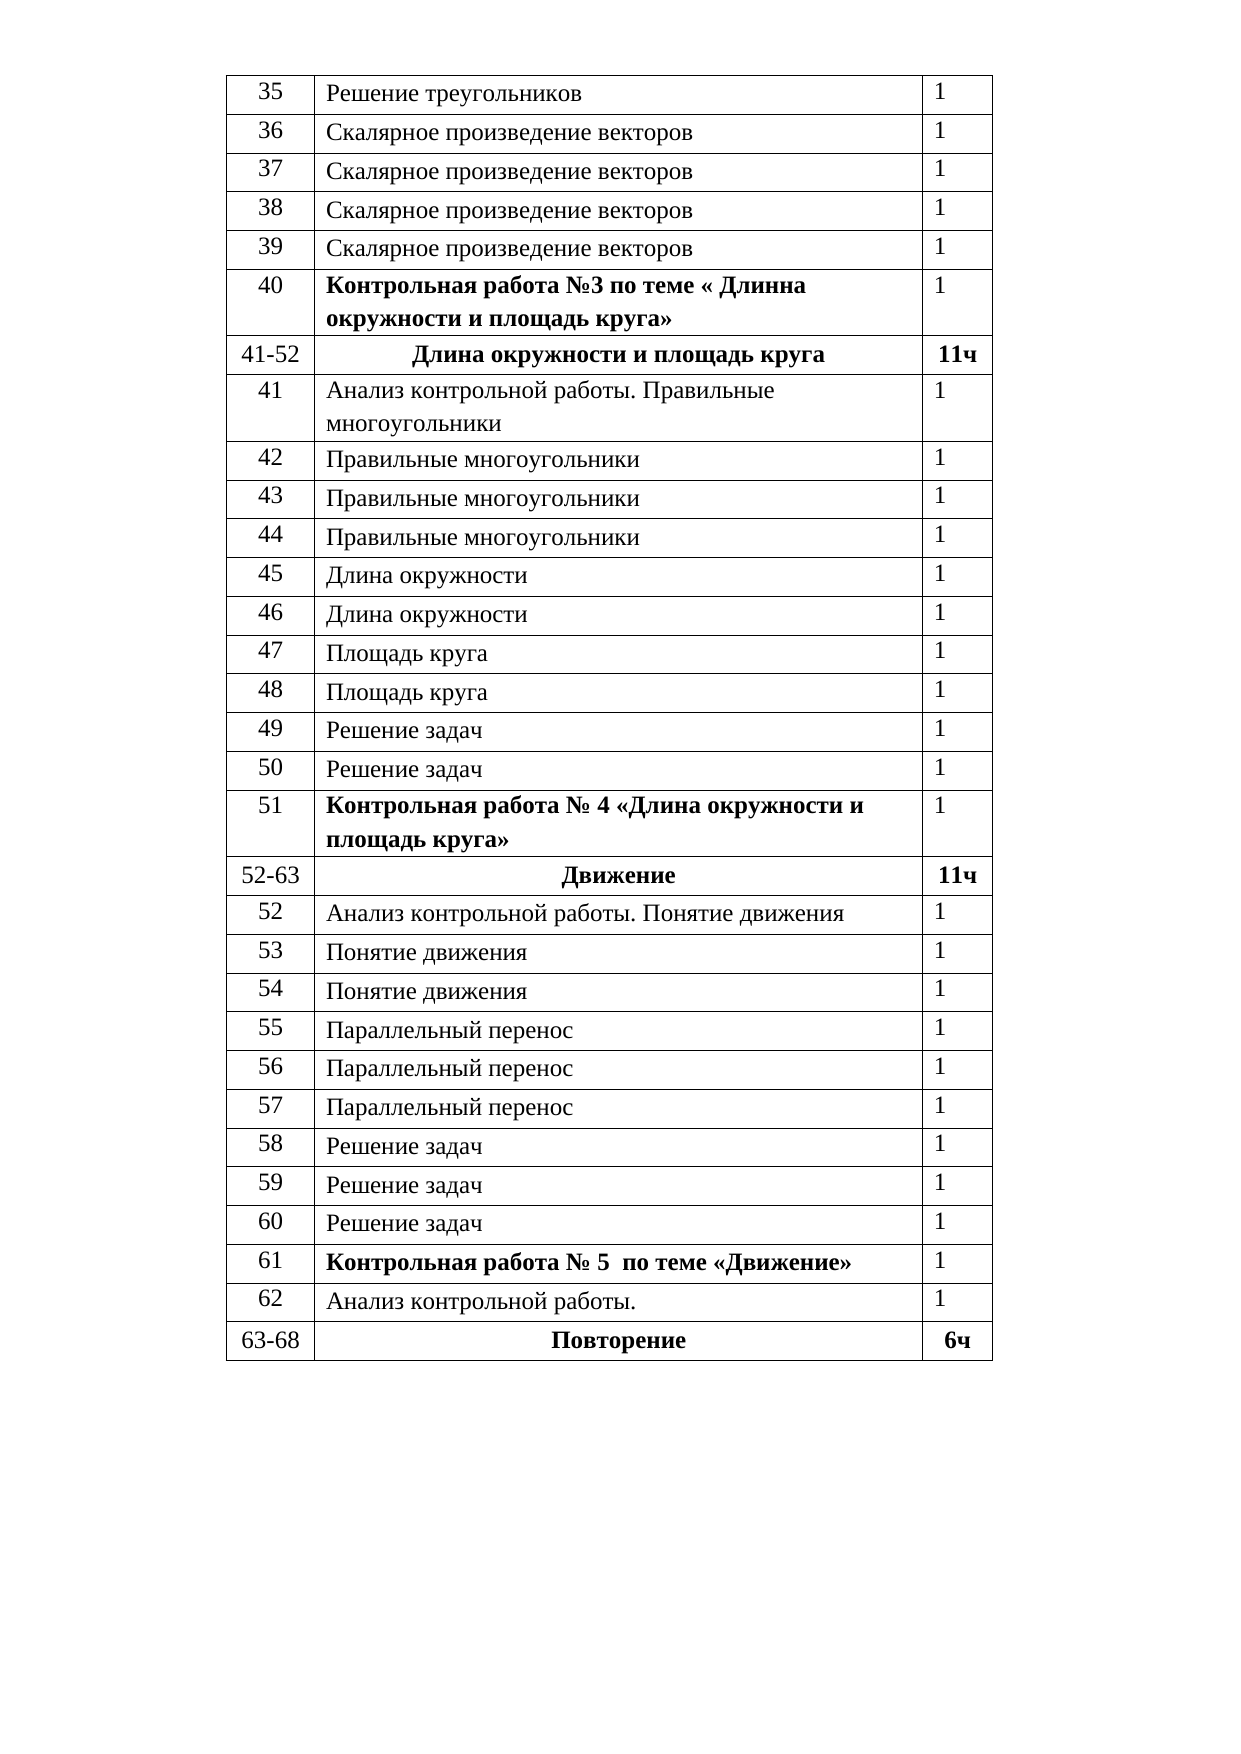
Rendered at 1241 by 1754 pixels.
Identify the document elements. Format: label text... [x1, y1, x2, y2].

table_cell Повторение [315, 1322, 922, 1360]
table_cell Движение [315, 857, 922, 895]
table_cell 35 [227, 76, 314, 114]
table_cell 6ч [923, 1322, 992, 1360]
table_cell 42 [227, 442, 314, 479]
table_cell 1 [923, 1245, 992, 1282]
table_cell 63-68 [227, 1322, 314, 1360]
table_cell 11ч [923, 857, 992, 895]
table_cell 37 [227, 154, 314, 191]
table_cell Решение задач [315, 1129, 922, 1166]
table_cell 1 [923, 1206, 992, 1244]
table_cell 1 [923, 270, 992, 335]
table_cell Площадь круга [315, 636, 922, 673]
table_cell Решение задач [315, 1167, 922, 1205]
table_cell 47 [227, 636, 314, 673]
table_cell 1 [923, 558, 992, 596]
table_cell 56 [227, 1051, 314, 1089]
table_cell 1 [923, 481, 992, 518]
table_cell Скалярное произведение векторов [315, 115, 922, 152]
table_cell Параллельный перенос [315, 1090, 922, 1127]
table_cell Анализ контрольной работы. Понятие движения [315, 896, 922, 934]
table_cell 1 [923, 636, 992, 673]
table_cell 55 [227, 1012, 314, 1050]
table_cell 45 [227, 558, 314, 596]
table_cell Параллельный перенос [315, 1012, 922, 1050]
table_cell 1 [923, 752, 992, 789]
table_cell Решение задач [315, 752, 922, 789]
table_cell 1 [923, 674, 992, 712]
table_cell 1 [923, 713, 992, 751]
table_cell 1 [923, 896, 992, 934]
table_cell Правильные многоугольники [315, 442, 922, 479]
table_cell 59 [227, 1167, 314, 1205]
table_cell 1 [923, 375, 992, 441]
table_cell 38 [227, 192, 314, 230]
table_cell 61 [227, 1245, 314, 1282]
table_cell Длина окружности [315, 558, 922, 596]
table_cell Решение задач [315, 1206, 922, 1244]
table_cell 51 [227, 791, 314, 856]
table_cell 1 [923, 597, 992, 634]
table_cell 1 [923, 974, 992, 1011]
table_cell 57 [227, 1090, 314, 1127]
table_cell Решение задач [315, 713, 922, 751]
table_cell 52-63 [227, 857, 314, 895]
table_cell 1 [923, 1129, 992, 1166]
table_cell 39 [227, 231, 314, 269]
table_cell 1 [923, 115, 992, 152]
table_cell 36 [227, 115, 314, 152]
table_cell 52 [227, 896, 314, 934]
table_cell Контрольная работа № 4 «Длина окружности и площадь круга» [315, 791, 922, 856]
table_cell 41-52 [227, 336, 314, 374]
table_cell Скалярное произведение векторов [315, 154, 922, 191]
table_cell 1 [923, 519, 992, 557]
table_cell Анализ контрольной работы. Правильные многоугольники [315, 375, 922, 441]
table_cell 1 [923, 154, 992, 191]
table_cell 58 [227, 1129, 314, 1166]
table_cell Контрольная работа № 5 по теме «Движение» [315, 1245, 922, 1282]
table_cell Правильные многоугольники [315, 519, 922, 557]
table_cell 48 [227, 674, 314, 712]
table_cell 60 [227, 1206, 314, 1244]
table_cell 43 [227, 481, 314, 518]
table_cell 53 [227, 935, 314, 972]
table_cell Площадь круга [315, 674, 922, 712]
table_cell 41 [227, 375, 314, 441]
table_cell Длина окружности [315, 597, 922, 634]
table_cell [315, 76, 922, 114]
table_cell 1 [923, 935, 992, 972]
table_cell 11ч [923, 336, 992, 374]
table_cell 1 [923, 442, 992, 479]
table_cell Понятие движения [315, 974, 922, 1011]
table_cell 50 [227, 752, 314, 789]
table_cell 1 [923, 1012, 992, 1050]
table_cell 44 [227, 519, 314, 557]
table_cell Правильные многоугольники [315, 481, 922, 518]
table_cell 1 [923, 1051, 992, 1089]
table_cell 49 [227, 713, 314, 751]
table_cell 1 [923, 231, 992, 269]
table_cell Анализ контрольной работы. [315, 1284, 922, 1321]
table_cell Контрольная работа №3 по теме « Длинна окружности и площадь круга» [315, 270, 922, 335]
table_cell 46 [227, 597, 314, 634]
table_cell Длина окружности и площадь круга [315, 336, 922, 374]
table_cell 62 [227, 1284, 314, 1321]
table_cell Скалярное произведение векторов [315, 192, 922, 230]
table_cell Параллельный перенос [315, 1051, 922, 1089]
table_cell 54 [227, 974, 314, 1011]
table_cell Скалярное произведение векторов [315, 231, 922, 269]
table_cell 1 [923, 1167, 992, 1205]
table_cell 1 [923, 192, 992, 230]
table_cell 40 [227, 270, 314, 335]
table_cell 1 [923, 76, 992, 114]
table_cell Понятие движения [315, 935, 922, 972]
table_cell 1 [923, 1284, 992, 1321]
table_cell 1 [923, 791, 992, 856]
table_cell 1 [923, 1090, 992, 1127]
